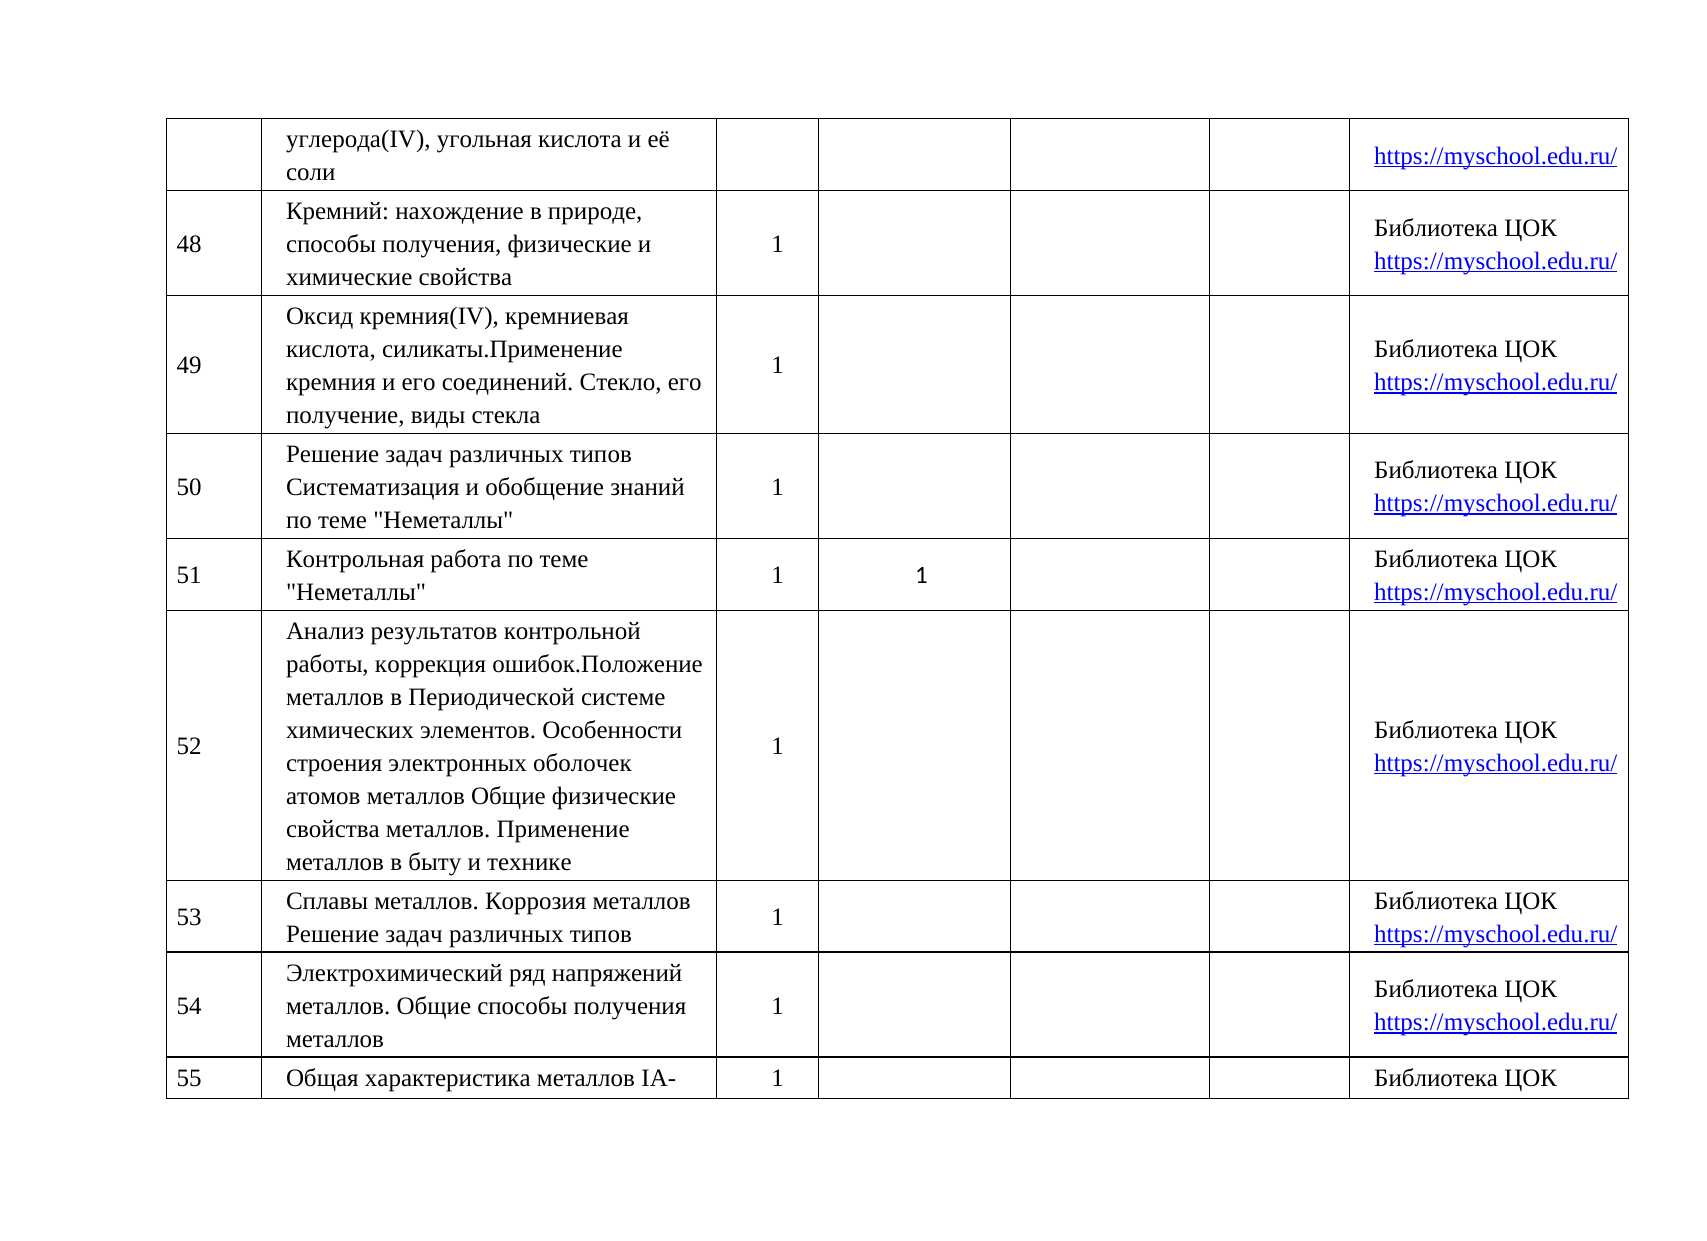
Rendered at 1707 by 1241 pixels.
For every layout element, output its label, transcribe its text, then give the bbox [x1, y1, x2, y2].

table_cell Оксид кремния(IV), кремниевая кислота, силикаты.Применение кремния и его соединений. Стекло, его получение, виды стекла [262, 296, 716, 433]
table_cell Библиотека ЦОК https://myschool.edu.ru/ [1350, 881, 1628, 951]
table_cell Библиотека ЦОК https://myschool.edu.ru/ [1350, 953, 1628, 1056]
table_cell [1210, 434, 1349, 538]
table_cell Анализ результатов контрольной работы, коррекция ошибок.Положение металлов в Периодической системе химических элементов. Особенности строения электронных оболочек атомов металлов Общие физические свойства металлов. Применение металлов в быту и технике [262, 611, 716, 879]
table_cell 55 [167, 1058, 261, 1097]
table_cell 48 [167, 191, 261, 295]
table_cell 54 [167, 953, 261, 1056]
table_cell 1 [819, 539, 1010, 609]
table_cell Библиотека ЦОК https://myschool.edu.ru/ [1350, 611, 1628, 879]
table_cell Сплавы металлов. Коррозия металлов Решение задач различных типов [262, 881, 716, 951]
table_cell [819, 611, 1010, 879]
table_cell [1350, 1058, 1628, 1097]
table_cell [1210, 881, 1349, 951]
table_cell Библиотека ЦОК https://myschool.edu.ru/ [1350, 296, 1628, 433]
table_cell [1011, 1058, 1209, 1097]
table_cell Библиотека ЦОК https://myschool.edu.ru/ [1350, 434, 1628, 538]
table_cell [1210, 611, 1349, 879]
table_cell [1011, 611, 1209, 879]
table_cell [1011, 539, 1209, 609]
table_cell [262, 1058, 716, 1097]
table_cell 1 [717, 1058, 818, 1097]
table_cell [1210, 953, 1349, 1056]
table_cell 53 [167, 881, 261, 951]
table_cell Электрохимический ряд напряжений металлов. Общие способы получения металлов [262, 953, 716, 1056]
table_cell 1 [717, 119, 818, 190]
table_cell [1210, 539, 1349, 609]
table_cell [1011, 191, 1209, 295]
table_cell 1 [717, 953, 818, 1056]
table_cell 1 [717, 611, 818, 879]
table_cell [1011, 119, 1209, 190]
table_cell 51 [167, 539, 261, 609]
table_cell [1011, 881, 1209, 951]
table_cell [1210, 1058, 1349, 1097]
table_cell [1350, 119, 1628, 190]
table_cell [819, 119, 1010, 190]
table_cell Библиотека ЦОК https://myschool.edu.ru/ [1350, 191, 1628, 295]
table_cell Кремний: нахождение в природе, способы получения, физические и химические свойства [262, 191, 716, 295]
table_cell [819, 881, 1010, 951]
table_cell 47 [167, 119, 261, 190]
table_cell [1011, 953, 1209, 1056]
table_cell [819, 191, 1010, 295]
table_cell 52 [167, 611, 261, 879]
table_cell [1011, 296, 1209, 433]
table_cell 1 [717, 881, 818, 951]
table_cell [1210, 296, 1349, 433]
table_cell Контрольная работа по теме "Неметаллы" [262, 539, 716, 609]
table_cell Решение задач различных типов Систематизация и обобщение знаний по теме "Неметаллы" [262, 434, 716, 538]
table_cell [819, 953, 1010, 1056]
table_cell [1210, 191, 1349, 295]
table_cell [819, 434, 1010, 538]
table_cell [262, 119, 716, 190]
table_cell [1011, 434, 1209, 538]
table_cell 1 [717, 296, 818, 433]
table_cell 50 [167, 434, 261, 538]
table_cell [819, 1058, 1010, 1097]
table_cell 1 [717, 539, 818, 609]
table_cell Библиотека ЦОК https://myschool.edu.ru/ [1350, 539, 1628, 609]
table_cell 1 [717, 434, 818, 538]
table_cell 1 [717, 191, 818, 295]
table_cell [1210, 119, 1349, 190]
table_cell 49 [167, 296, 261, 433]
table_cell [819, 296, 1010, 433]
